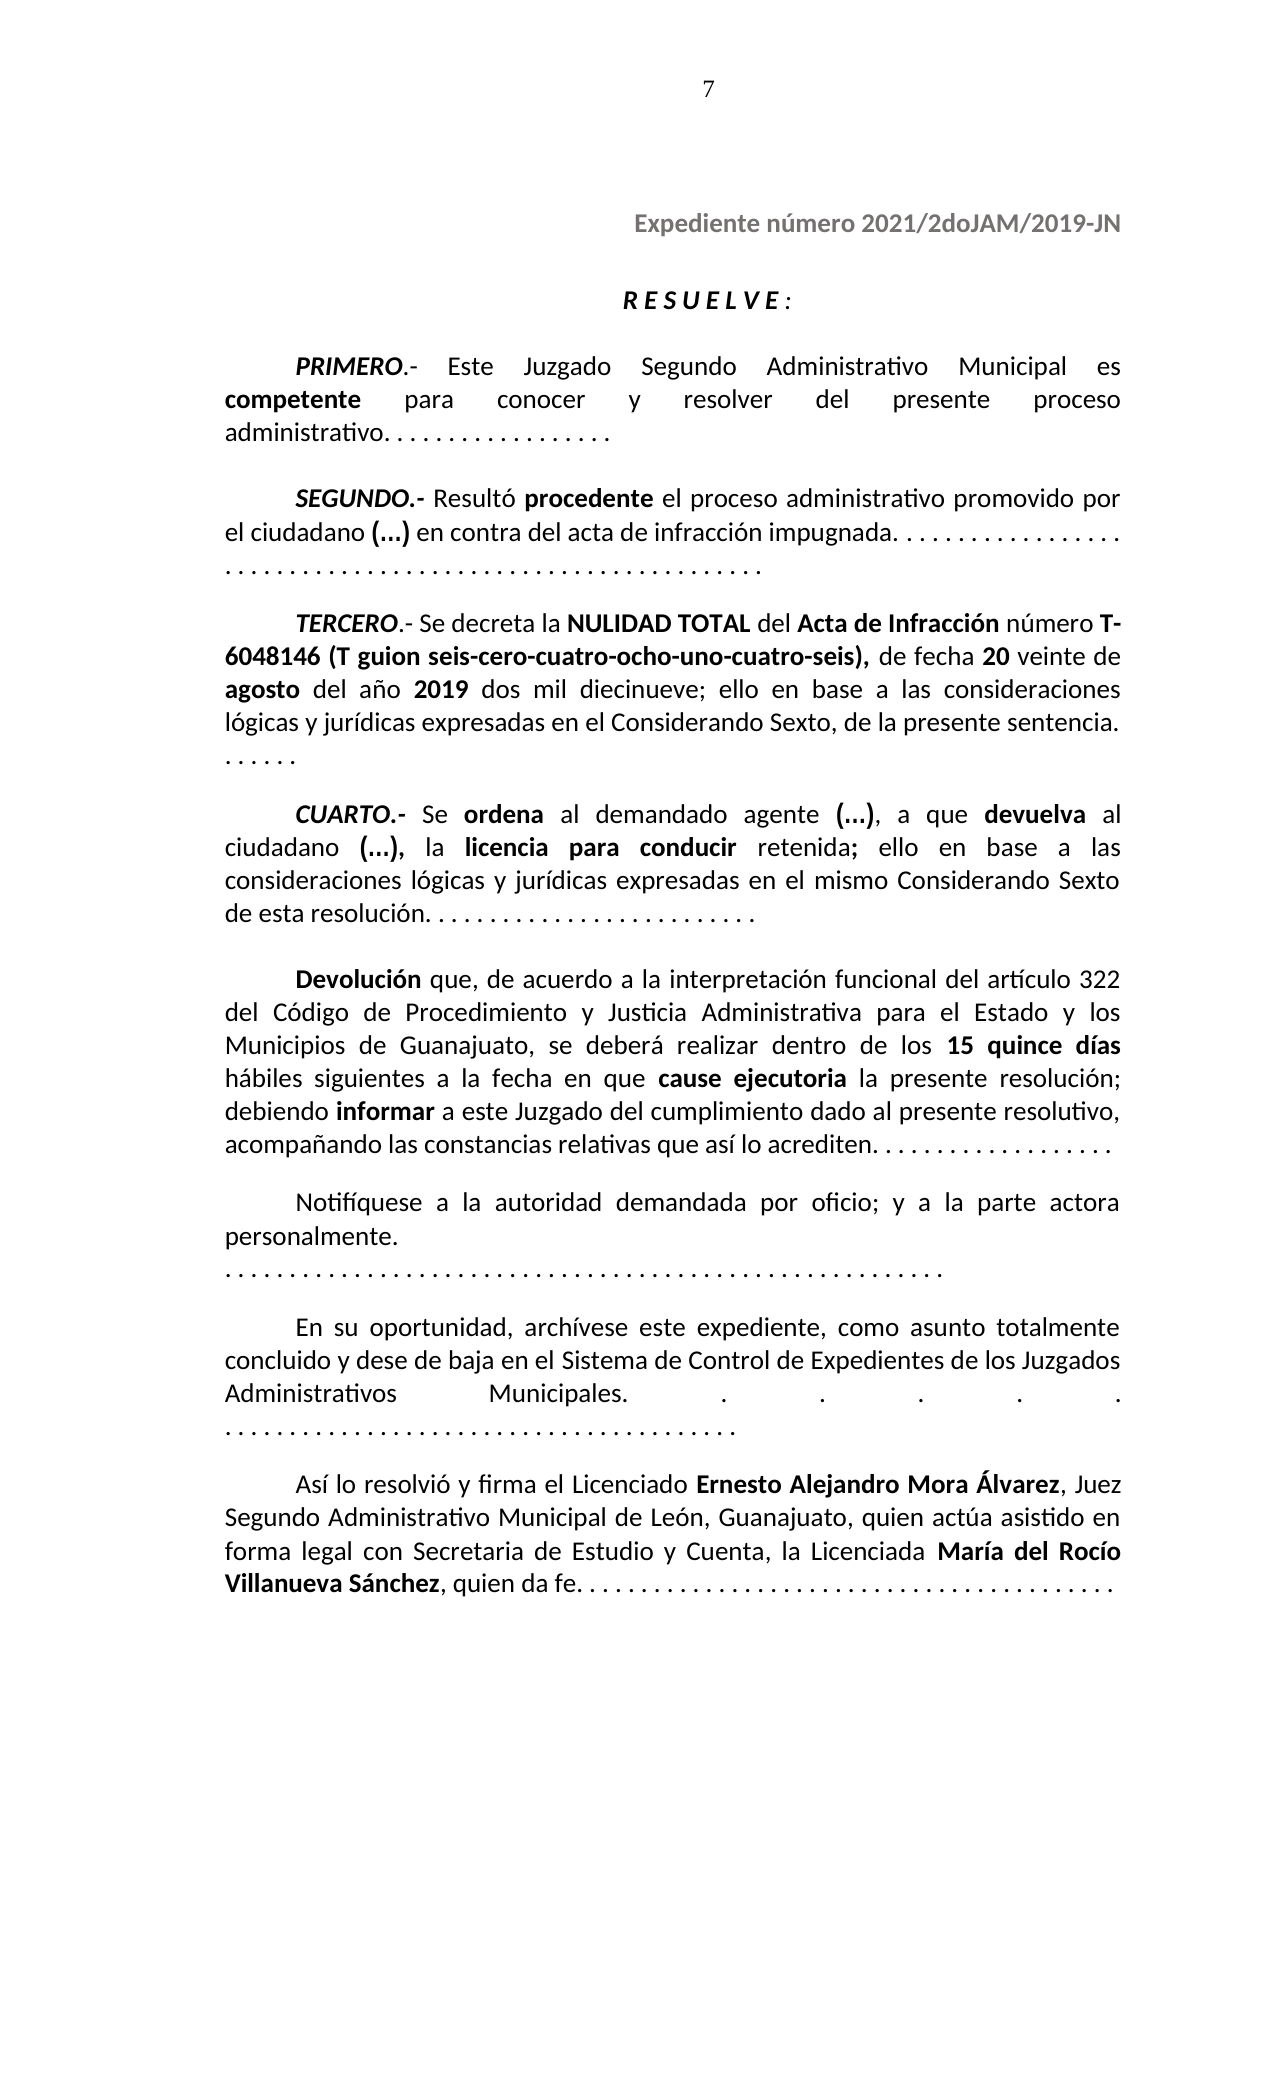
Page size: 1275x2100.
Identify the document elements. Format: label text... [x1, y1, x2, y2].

text Así lo resolvió y firma el Licenciado Ernesto Alejandro Mora Álvarez, Juez Segundo Administrativo Municipal de León, Guanajuato, quien actúa asistido en forma legal con Secretaria de Estudio y Cuenta, la Licenciada María del Rocío Villanueva Sánchez, quien da fe. . . . . . . . . . . . . . . . . . . . . . . . . . . . . . . . . . . . . . . . . . [224, 1468, 1121, 1600]
text Devolución que, de acuerdo a la interpretación funcional del artículo 322 del Código de Procedimiento y Justicia Administrativa para el Estado y los Municipios de Guanajuato, se deberá realizar dentro de los 15 quince días hábiles siguientes a la fecha en que cause ejecutoria la presente resolución; debiendo informar a este Juzgado del cumplimiento dado al presente resolutivo, acompañando las constancias relativas que así lo acrediten. . . . . . . . . . . . . . . . . . . [224, 962, 1121, 1160]
text Notifíquese a la autoridad demandada por oficio; y a la parte actora personalmente. . . . . . . . . . . . . . . . . . . . . . . . . . . . . . . . . . . . . . . . . . . . . . . . . . . . . . . . . [224, 1186, 1121, 1285]
text R E S U E L V E : [224, 283, 1121, 317]
text En su oportunidad, archívese este expediente, como asunto totalmente concluido y dese de baja en el Sistema de Control de Expedientes de los Juzgados Administrativos Municipales. . . . . . . . . . . . . . . . . . . . . . . . . . . . . . . . . . . . . . . . . . . . . . [224, 1310, 1121, 1442]
text CUARTO.- Se ordena al demandado agente (…), a que devuelva al ciudadano (…), la licencia para conducir retenida; ello en base a las consideraciones lógicas y jurídicas expresadas en el mismo Considerando Sexto de esta resolución. . . . . . . . . . . . . . . . . . . . . . . . . . [224, 797, 1121, 929]
text SEGUNDO.- Resultó procedente el proceso administrativo promovido por el ciudadano (…) en contra del acta de infracción impugnada. . . . . . . . . . . . . . . . . . . . . . . . . . . . . . . . . . . . . . . . . . . . . . . . . . . . . . . . . . . . [224, 482, 1121, 581]
text TERCERO.- Se decreta la NULIDAD TOTAL del Acta de Infracción número T-6048146 (T guion seis-cero-cuatro-ocho-uno-cuatro-seis), de fecha 20 veinte de agosto del año 2019 dos mil diecinueve; ello en base a las consideraciones lógicas y jurídicas expresadas en el Considerando Sexto, de la presente sentencia. . . . . . . [224, 606, 1121, 771]
text PRIMERO.- Este Juzgado Segundo Administrativo Municipal es competente para conocer y resolver del presente proceso administrativo. . . . . . . . . . . . . . . . . . [224, 349, 1121, 449]
